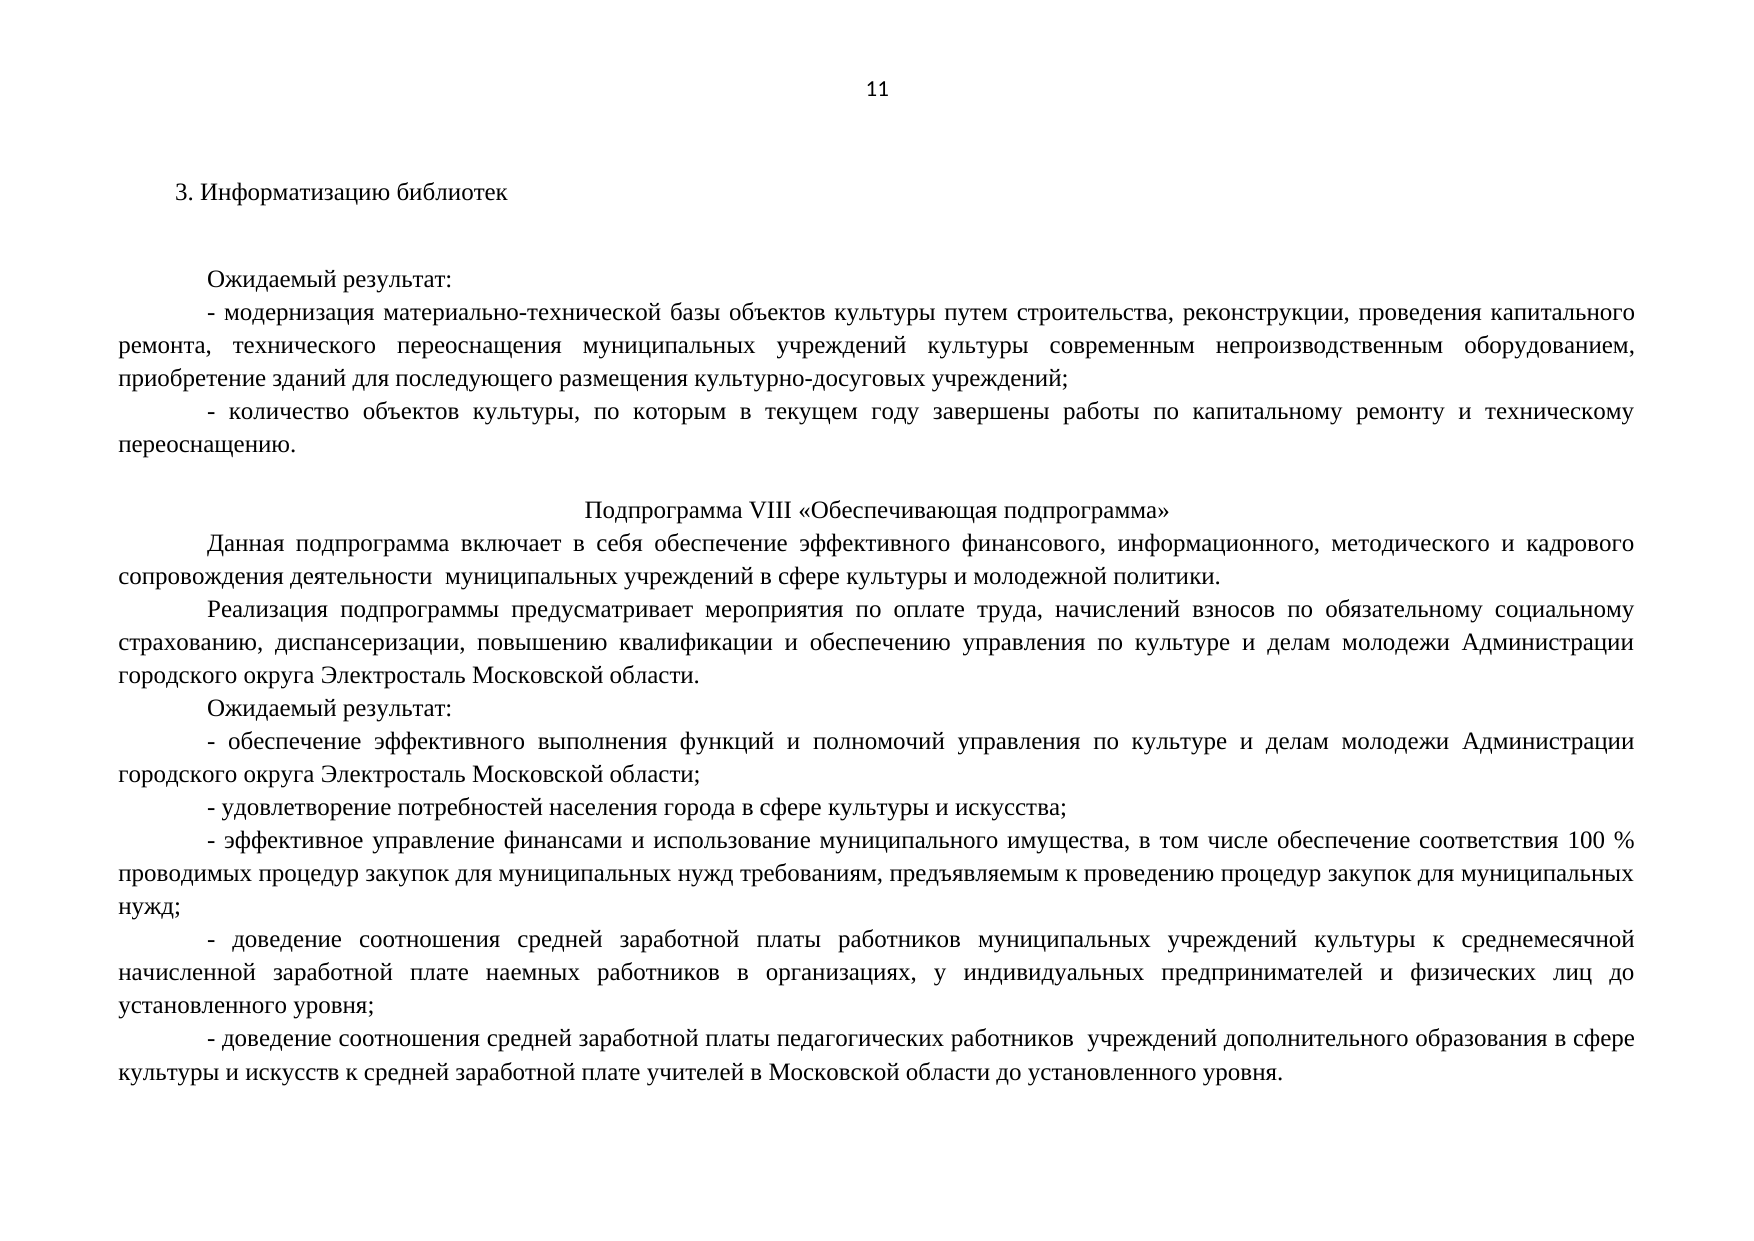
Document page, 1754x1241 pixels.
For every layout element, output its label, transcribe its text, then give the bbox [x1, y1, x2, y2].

text - удовлетворение потребностей населения города в сфере культуры и искусства; [118, 792, 1636, 821]
text - доведение соотношения средней заработной платы работников муниципальных учреждений культуры к среднемесячной начисленной заработной плате наемных работников в организациях, у индивидуальных предпринимателей и физических лиц до установленного уровня; [118, 924, 1636, 1019]
text - доведение соотношения средней заработной платы педагогических работников учреждений дополнительного образования в сфере культуры и искусств к средней заработной плате учителей в Московской области до установленного уровня. [118, 1023, 1636, 1085]
text Реализация подпрограммы предусматривает мероприятия по оплате труда, начислений взносов по обязательному социальному страхованию, диспансеризации, повышению квалификации и обеспечению управления по культуре и делам молодежи Администрации городского округа Электросталь Московской области. [118, 594, 1636, 689]
text - эффективное управление финансами и использование муниципального имущества, в том числе обеспечение соответствия 100 % проводимых процедур закупок для муниципальных нужд требованиям, предъявляемым к проведению процедур закупок для муниципальных нужд; [118, 825, 1636, 920]
text - обеспечение эффективного выполнения функций и полномочий управления по культуре и делам молодежи Администрации городского округа Электросталь Московской области; [118, 726, 1636, 788]
text - количество объектов культуры, по которым в текущем году завершены работы по капитальному ремонту и техническому переоснащению. [118, 396, 1636, 458]
text Данная подпрограмма включает в себя обеспечение эффективного финансового, информационного, методического и кадрового сопровождения деятельности муниципальных учреждений в сфере культуры и молодежной политики. [118, 528, 1636, 590]
text Ожидаемый результат: [118, 264, 1636, 293]
text - модернизация материально-технической базы объектов культуры путем строительства, реконструкции, проведения капитального ремонта, технического переоснащения муниципальных учреждений культуры современным непроизводственным оборудованием, приобретение зданий для последующего размещения культурно-досуговых учреждений; [118, 297, 1636, 392]
text 3. Информатизацию библиотек [118, 177, 1636, 206]
text Ожидаемый результат: [118, 693, 1636, 722]
text Подпрограмма VIII «Обеспечивающая подпрограмма» [118, 495, 1636, 524]
